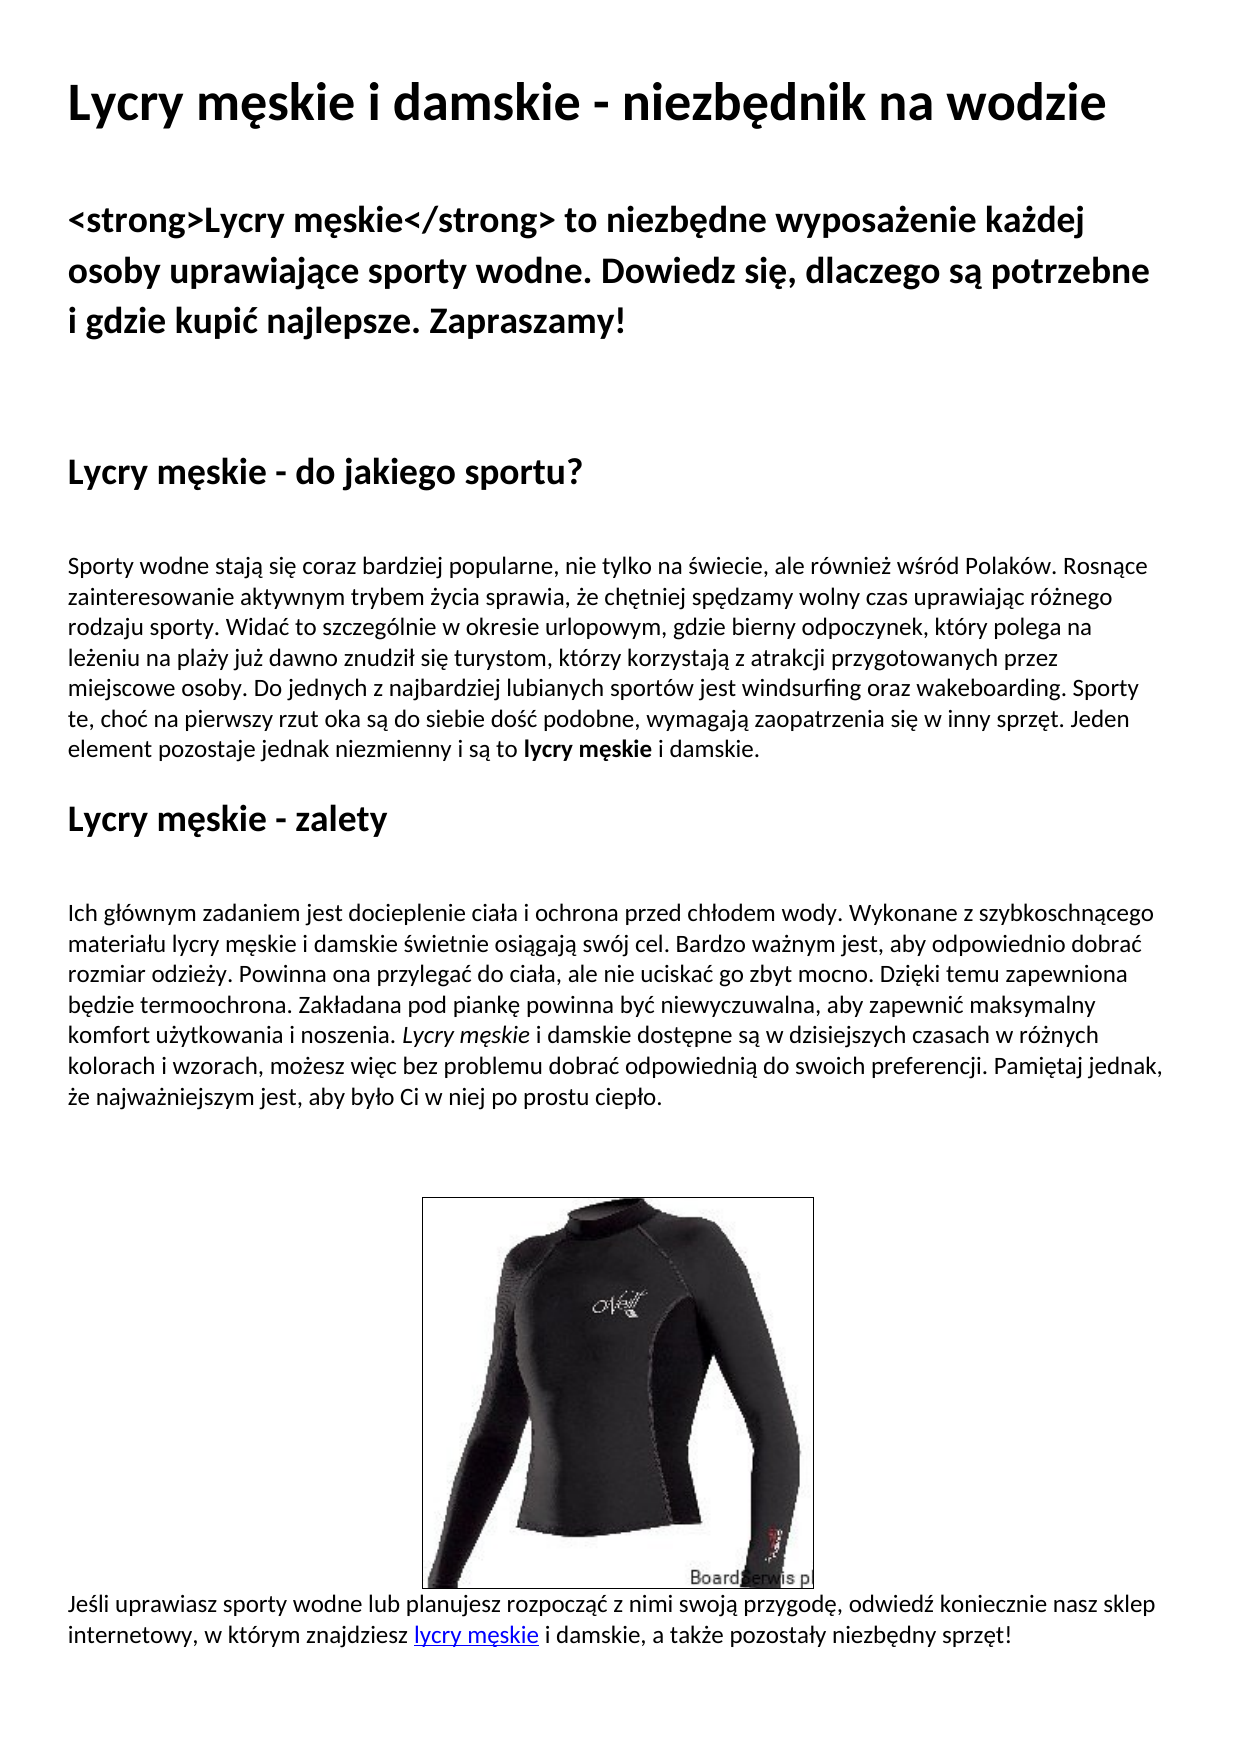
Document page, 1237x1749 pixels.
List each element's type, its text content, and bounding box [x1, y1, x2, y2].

picture [423, 1198, 813, 1588]
text Lycry męskie i damskie - niezbędnik na wodzie [68, 68, 1169, 134]
text Sporty wodne stają się coraz bardziej popularne, nie tylko na świecie, ale również wśród Polaków. Rosnące zainteresowanie aktywnym trybem życia sprawia, że chętniej spędzamy wolny czas uprawiając różnego rodzaju sporty. Widać to szczególnie w okresie urlopowym, gdzie bierny odpoczynek, który polega na leżeniu na plaży już dawno znudził się turystom, którzy korzystają z atrakcji przygotowanych przez miejscowe osoby. Do jednych z najbardziej lubianych sportów jest windsurfing oraz wakeboarding. Sporty te, choć na pierwszy rzut oka są do siebie dość podobne, wymagają zaopatrzenia się w inny sprzęt. Jeden element pozostaje jednak niezmienny i są to lycry męskie i damskie. [68, 550, 1169, 764]
text Ich głównym zadaniem jest docieplenie ciała i ochrona przed chłodem wody. Wykonane z szybkoschnącego materiału lycry męskie i damskie świetnie osiągają swój cel. Bardzo ważnym jest, aby odpowiednio dobrać rozmiar odzieży. Powinna ona przylegać do ciała, ale nie uciskać go zbyt mocno. Dzięki temu zapewniona będzie termoochrona. Zakładana pod piankę powinna być niewyczuwalna, aby zapewnić maksymalny komfort użytkowania i noszenia. Lycry męskie i damskie dostępne są w dzisiejszych czasach w różnych kolorach i wzorach, możesz więc bez problemu dobrać odpowiednią do swoich preferencji. Pamiętaj jednak, że najważniejszym jest, aby było Ci w niej po prostu ciepło. [68, 897, 1169, 1111]
text Lycry męskie - do jakiego sportu? [68, 448, 1169, 493]
text Jeśli uprawiasz sporty wodne lub planujesz rozpocząć z nimi swoją przygodę, odwiedź koniecznie nasz sklep internetowy, w którym znajdziesz lycry męskie i damskie, a także pozostały niezbędny sprzęt! [68, 1588, 1169, 1649]
text Lycry męskie - zalety [68, 795, 1169, 841]
text <strong>Lycry męskie</strong> to niezbędne wyposażenie każdej osoby uprawiające sporty wodne. Dowiedz się, dlaczego są potrzebne i gdzie kupić najlepsze. Zapraszamy! [68, 196, 1169, 343]
